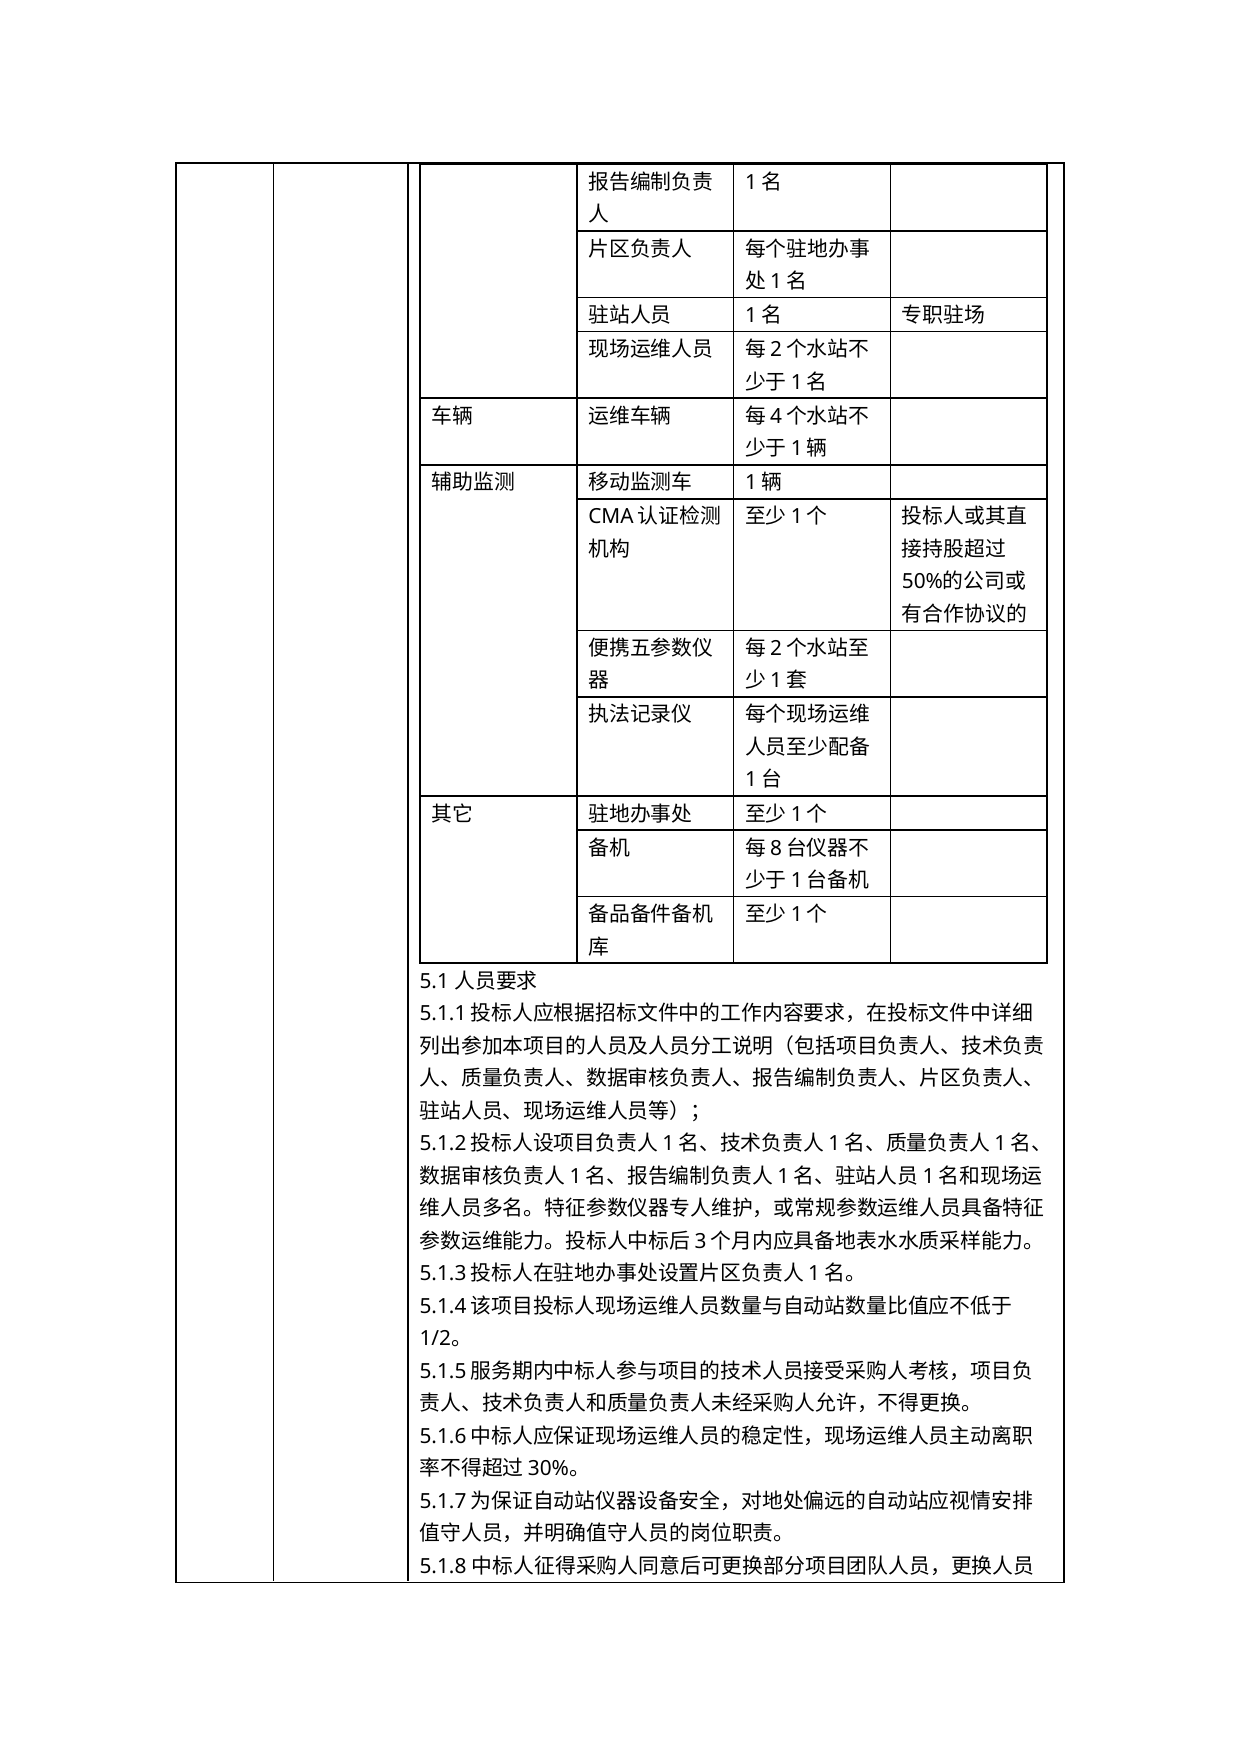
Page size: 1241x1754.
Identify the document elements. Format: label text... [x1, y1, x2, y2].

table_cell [409, 164, 1063, 1581]
table_cell 1 [177, 164, 273, 1581]
table_cell [274, 164, 407, 1581]
